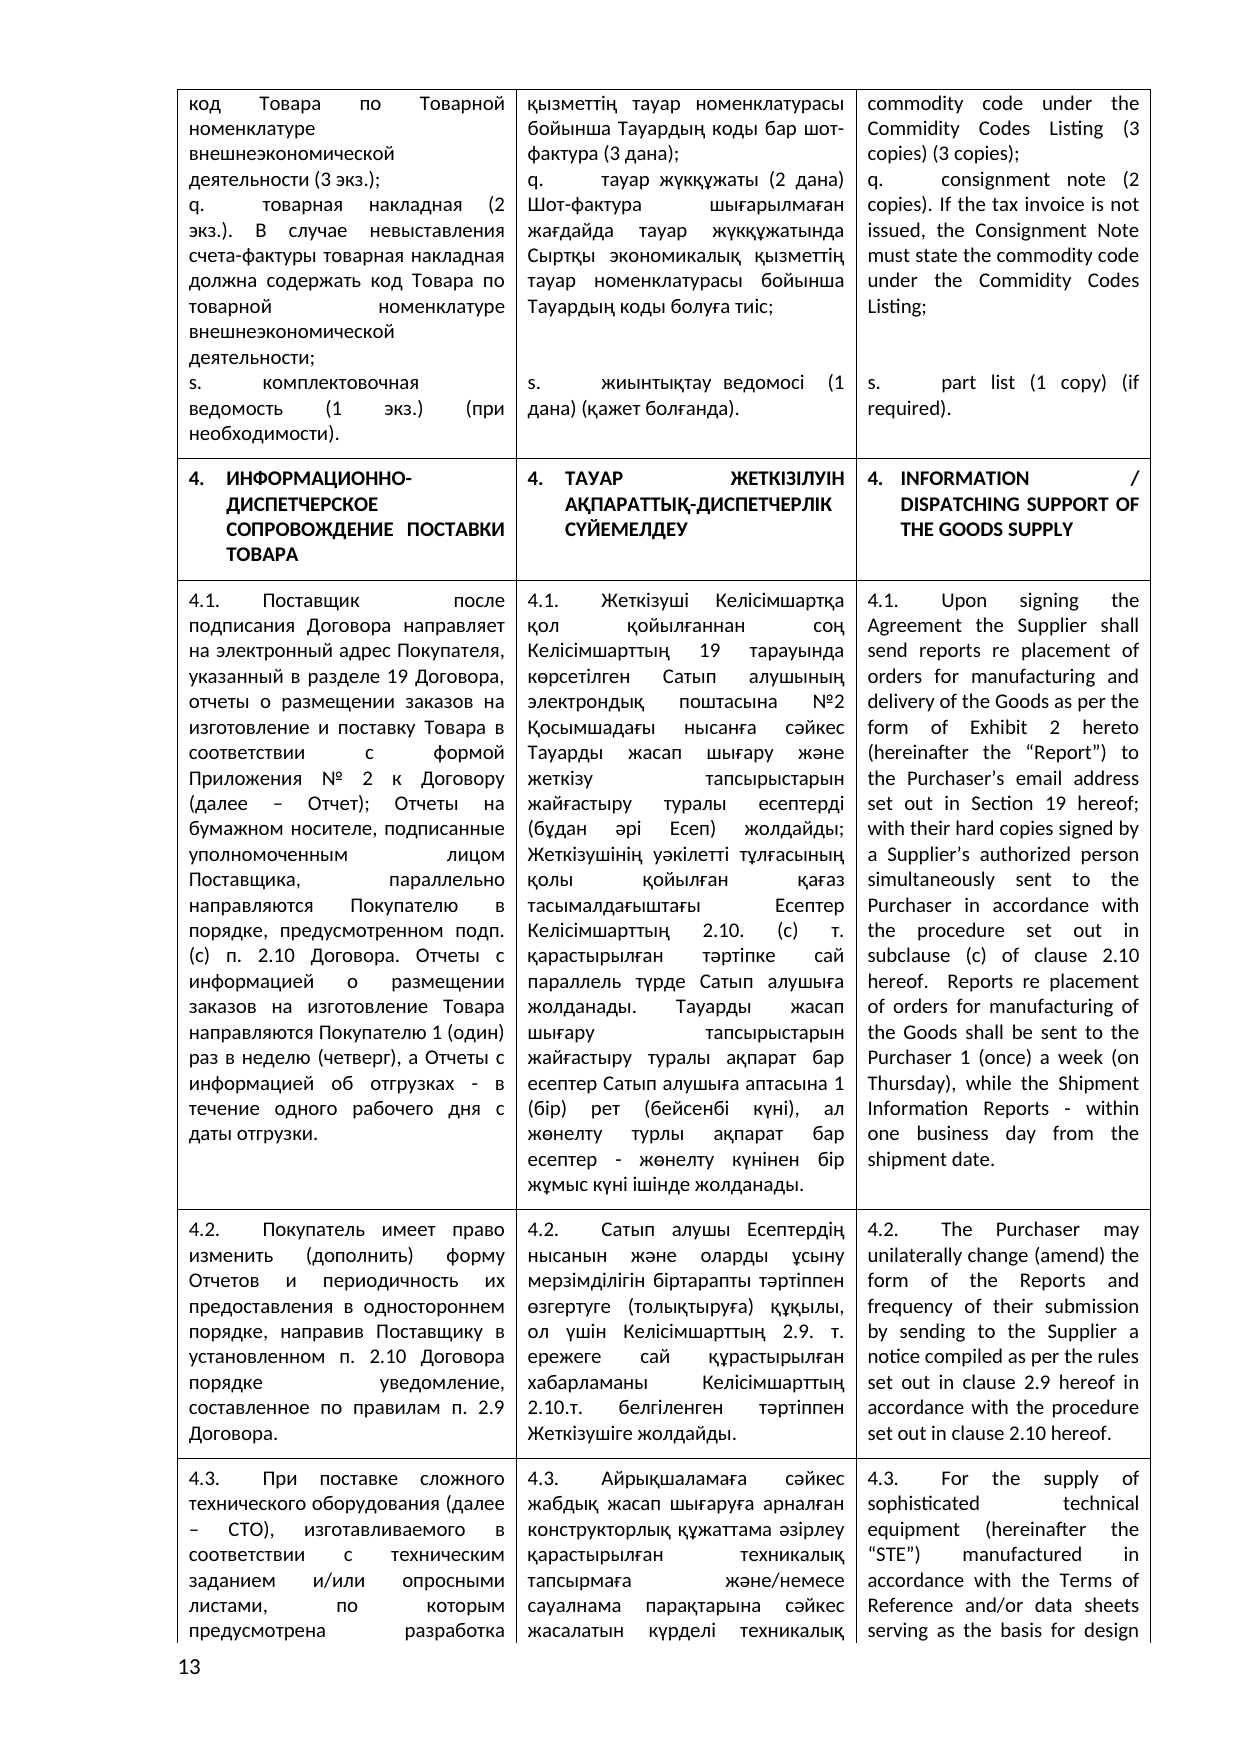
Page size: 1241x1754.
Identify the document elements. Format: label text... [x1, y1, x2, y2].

table_cell 4.1. Поставщик после подписания Договора направляет на электронный адрес Покупателя, указанный в разделе 19 Договора, отчеты о размещении заказов на изготовление и поставку Товара в соответствии с формой Приложения № 2 к Договору (далее – Отчет); Отчеты на бумажном носителе, подписанные уполномоченным лицом Поставщика, параллельно направляются Покупателю в порядке, предусмотренном подп. (с) п. 2.10 Договора. Отчеты с информацией о размещении заказов на изготовление Товара направляются Покупателю 1 (один) раз в неделю (четверг), а Отчеты с информацией об отгрузках - в течение одного рабочего дня с даты отгрузки. [178, 581, 516, 1209]
table_cell 4. INFORMATION / DISPATCHING SUPPORT OF THE GOODS SUPPLY [857, 459, 1150, 579]
table_cell 4.1. Жеткізуші Келісімшартқа қол қойылғаннан соң Келісімшарттың 19 тарауында көрсетілген Сатып алушының электрондық поштасына №2 Қосымшадағы нысанға сәйкес Тауарды жасап шығару және жеткізу тапсырыстарын жайғастыру туралы есептерді (бұдан әрі Есеп) жолдайды; Жеткізушінің уәкілетті тұлғасының қолы қойылған қағаз тасымалдағыштағы Есептер Келісімшарттың 2.10. (с) т. қарастырылған тәртіпке сай параллель түрде Сатып алушыға жолданады. Тауарды жасап шығару тапсырыстарын жайғастыру туралы ақпарат бар есептер Сатып алушыға аптасына 1 (бір) рет (бейсенбі күні), ал жөнелту турлы ақпарат бар есептер - жөнелту күнінен бір жұмыс күні ішінде жолданады. [517, 581, 856, 1209]
table_cell 4. ИНФОРМАЦИОННО-ДИСПЕТЧЕРСКОЕ СОПРОВОЖДЕНИЕ ПОСТАВКИ ТОВАРА [178, 459, 516, 579]
table_cell 4.2. Покупатель имеет право изменить (дополнить) форму Отчетов и периодичность их предоставления в одностороннем порядке, направив Поставщику в установленном п. 2.10 Договора порядке уведомление, составленное по правилам п. 2.9 Договора. [178, 1210, 516, 1458]
table_cell 4.1. Upon signing the Agreement the Supplier shall send reports re placement of orders for manufacturing and delivery of the Goods as per the form of Exhibit 2 hereto (hereinafter the “Report”) to the Purchaser’s email address set out in Section 19 hereof; with their hard copies signed by a Supplier’s authorized person simultaneously sent to the Purchaser in accordance with the procedure set out in subclause (с) of clause 2.10 hereof. Reports re placement of orders for manufacturing of the Goods shall be sent to the Purchaser 1 (once) a week (on Thursday), while the Shipment Information Reports - within one business day from the shipment date. [857, 581, 1150, 1209]
table_cell 4. ТАУАР ЖЕТКІЗІЛУІН АҚПАРАТТЫҚ-ДИСПЕТЧЕРЛІК СҮЙЕМЕЛДЕУ [517, 459, 856, 579]
table_cell 4.2. Сатып алушы Есептердің нысанын және оларды ұсыну мерзімділігін біртарапты тәртіппен өзгертуге (толықтыруға) құқылы, ол үшін Келісімшарттың 2.9. т. ережеге сай құрастырылған хабарламаны Келісімшарттың 2.10.т. белгіленген тәртіппен Жеткізушіге жолдайды. [517, 1210, 856, 1458]
table_cell 4.2. The Purchaser may unilaterally change (amend) the form of the Reports and frequency of their submission by sending to the Supplier a notice compiled as per the rules set out in clause 2.9 hereof in accordance with the procedure set out in clause 2.10 hereof. [857, 1210, 1150, 1458]
